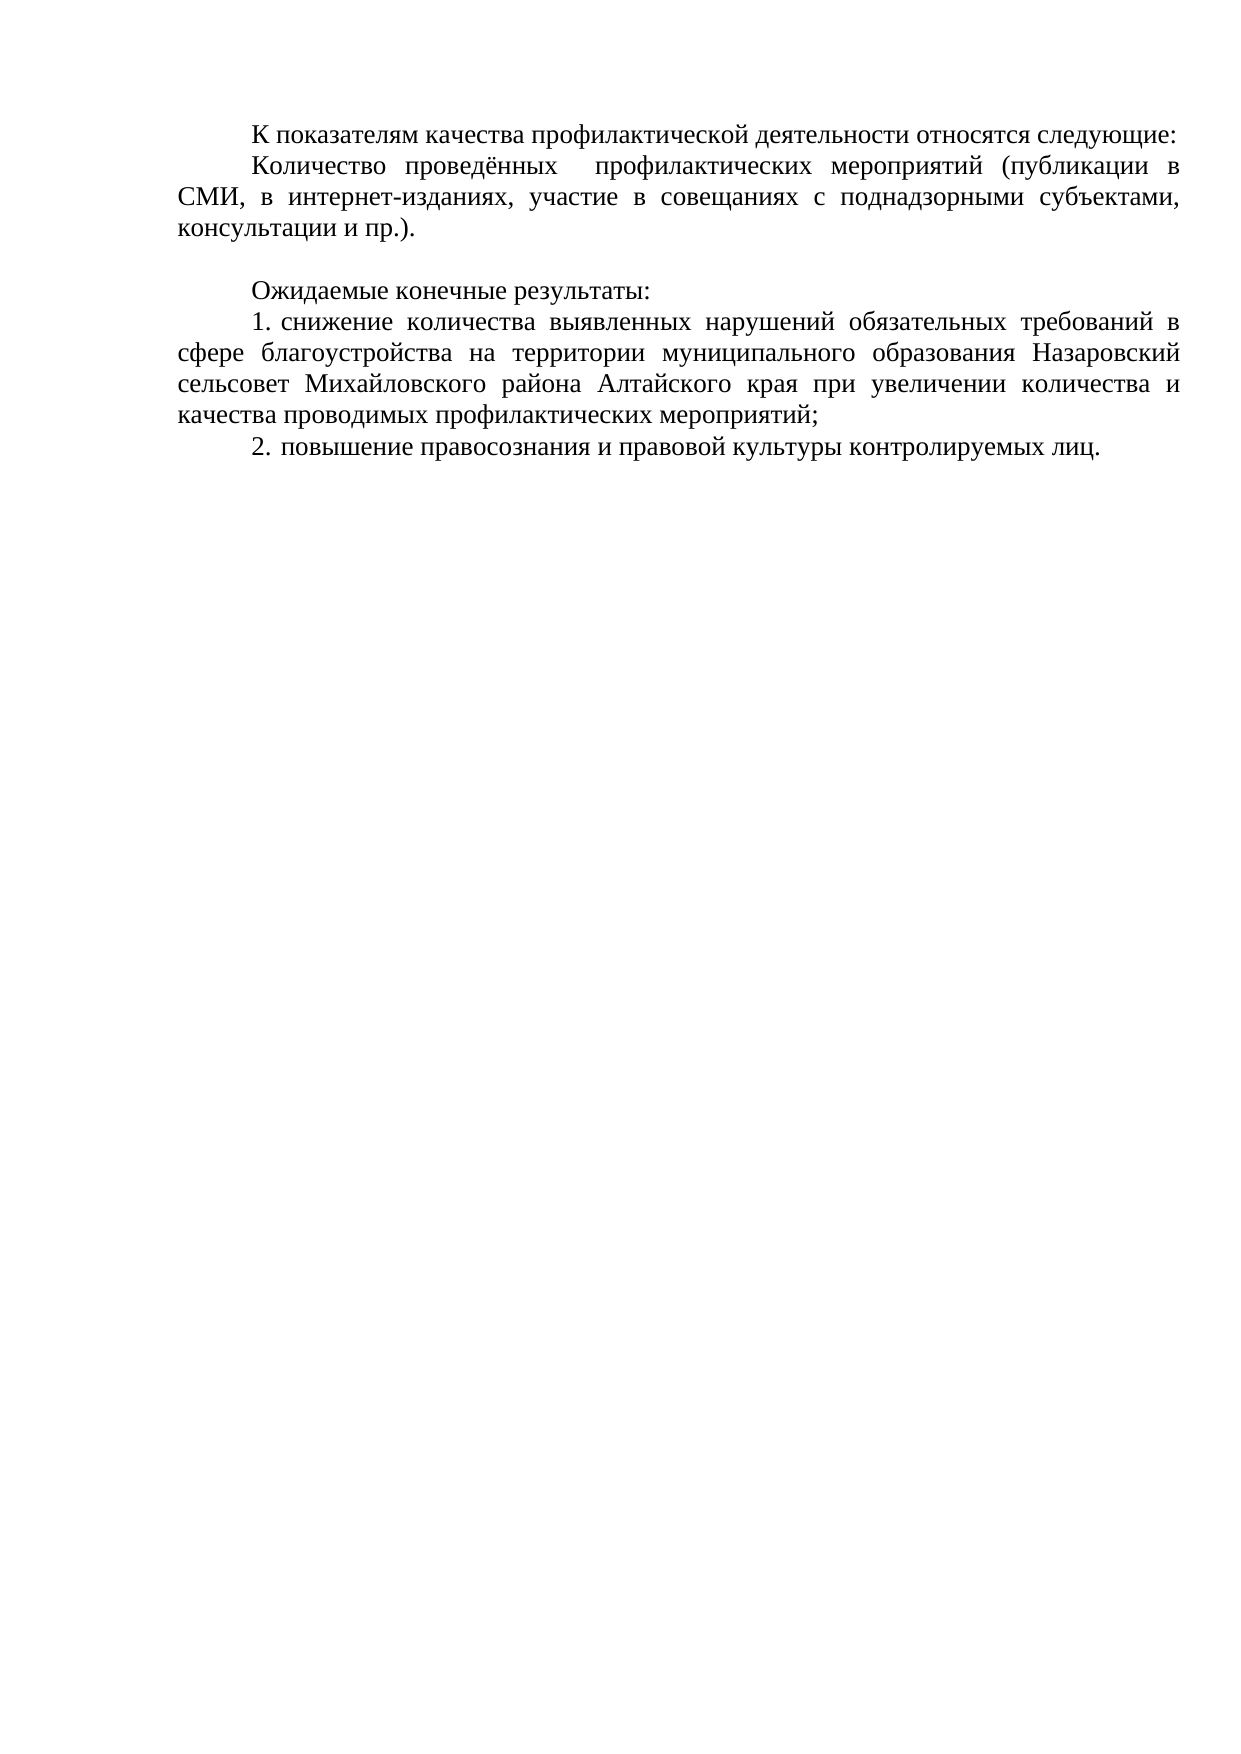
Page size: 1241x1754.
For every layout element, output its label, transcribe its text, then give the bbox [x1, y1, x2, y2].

text Ожидаемые конечные результаты: [177, 274, 1181, 305]
text Количество проведённых профилактических мероприятий (публикации в СМИ, в интернет-изданиях, участие в совещаниях с поднадзорными субъектами, консультации и пр.). [177, 149, 1181, 243]
list повышение правосознания и правовой культуры контролируемых лиц. [177, 429, 1181, 461]
text К показателям качества профилактической деятельности относятся следующие: [177, 118, 1181, 149]
list снижение количества выявленных нарушений обязательных требований в сфере благоустройства на территории муниципального образования Назаровский сельсовет Михайловского района Алтайского края при увеличении количества и качества проводимых профилактических мероприятий; [177, 305, 1181, 429]
